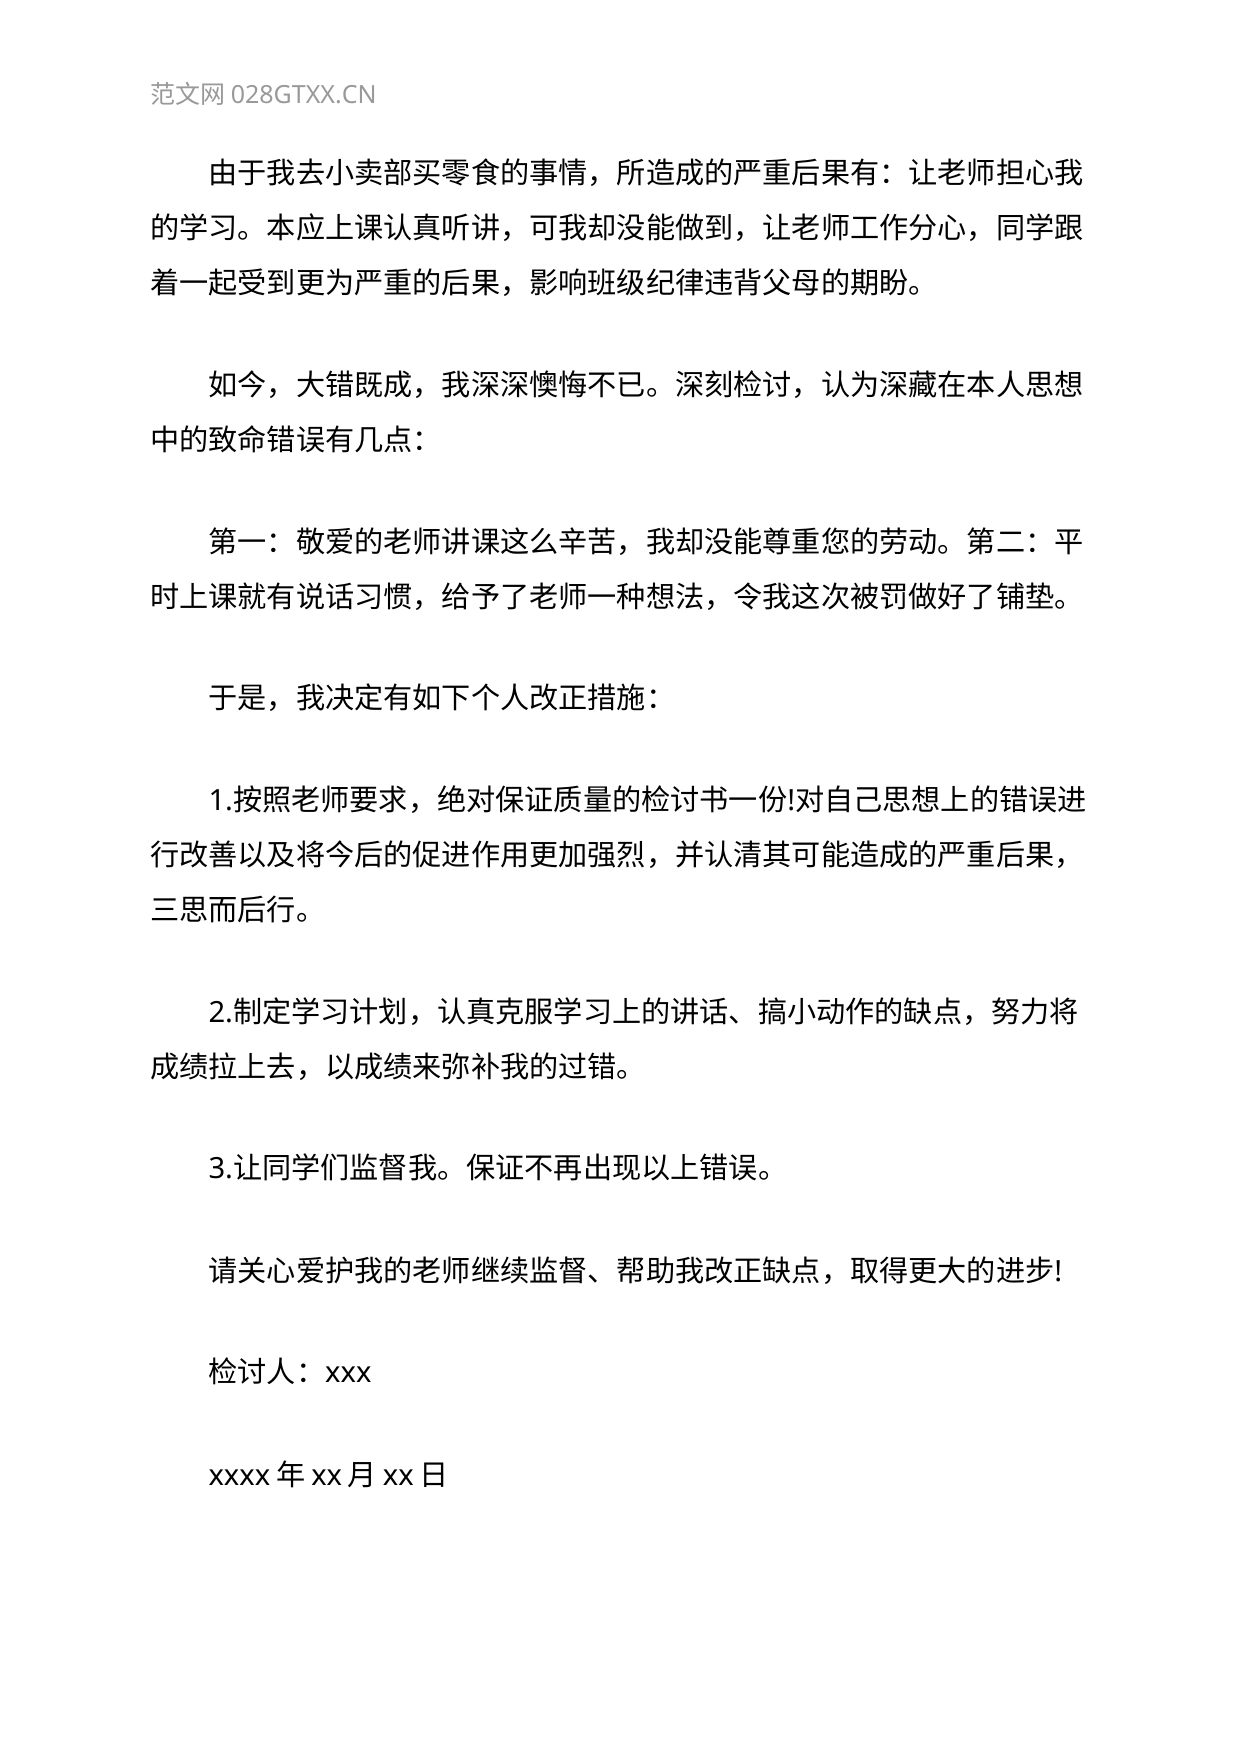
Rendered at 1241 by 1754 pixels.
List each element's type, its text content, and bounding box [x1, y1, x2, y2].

text 如今，大错既成，我深深懊悔不已。深刻检讨，认为深藏在本人思想中的致命错误有几点： [150, 362, 1090, 459]
text 2.制定学习计划，认真克服学习上的讲话、搞小动作的缺点，努力将成绩拉上去，以成绩来弥补我的过错。 [150, 988, 1090, 1086]
text 检讨人：xxx [150, 1349, 1090, 1391]
text 第一：敬爱的老师讲课这么辛苦，我却没能尊重您的劳动。第二：平时上课就有说话习惯，给予了老师一种想法，令我这次被罚做好了铺垫。 [150, 518, 1090, 615]
text xxxx年xx月xx日 [150, 1451, 1090, 1493]
text 于是，我决定有如下个人改正措施： [150, 675, 1090, 717]
text 由于我去小卖部买零食的事情，所造成的严重后果有：让老师担心我的学习。本应上课认真听讲，可我却没能做到，让老师工作分心，同学跟着一起受到更为严重的后果，影响班级纪律违背父母的期盼。 [150, 150, 1090, 302]
text 1.按照老师要求，绝对保证质量的检讨书一份!对自己思想上的错误进行改善以及将今后的促进作用更加强烈，并认清其可能造成的严重后果，三思而后行。 [150, 777, 1090, 929]
text 3.让同学们监督我。保证不再出现以上错误。 [150, 1145, 1090, 1187]
text 请关心爱护我的老师继续监督、帮助我改正缺点，取得更大的进步! [150, 1247, 1090, 1289]
